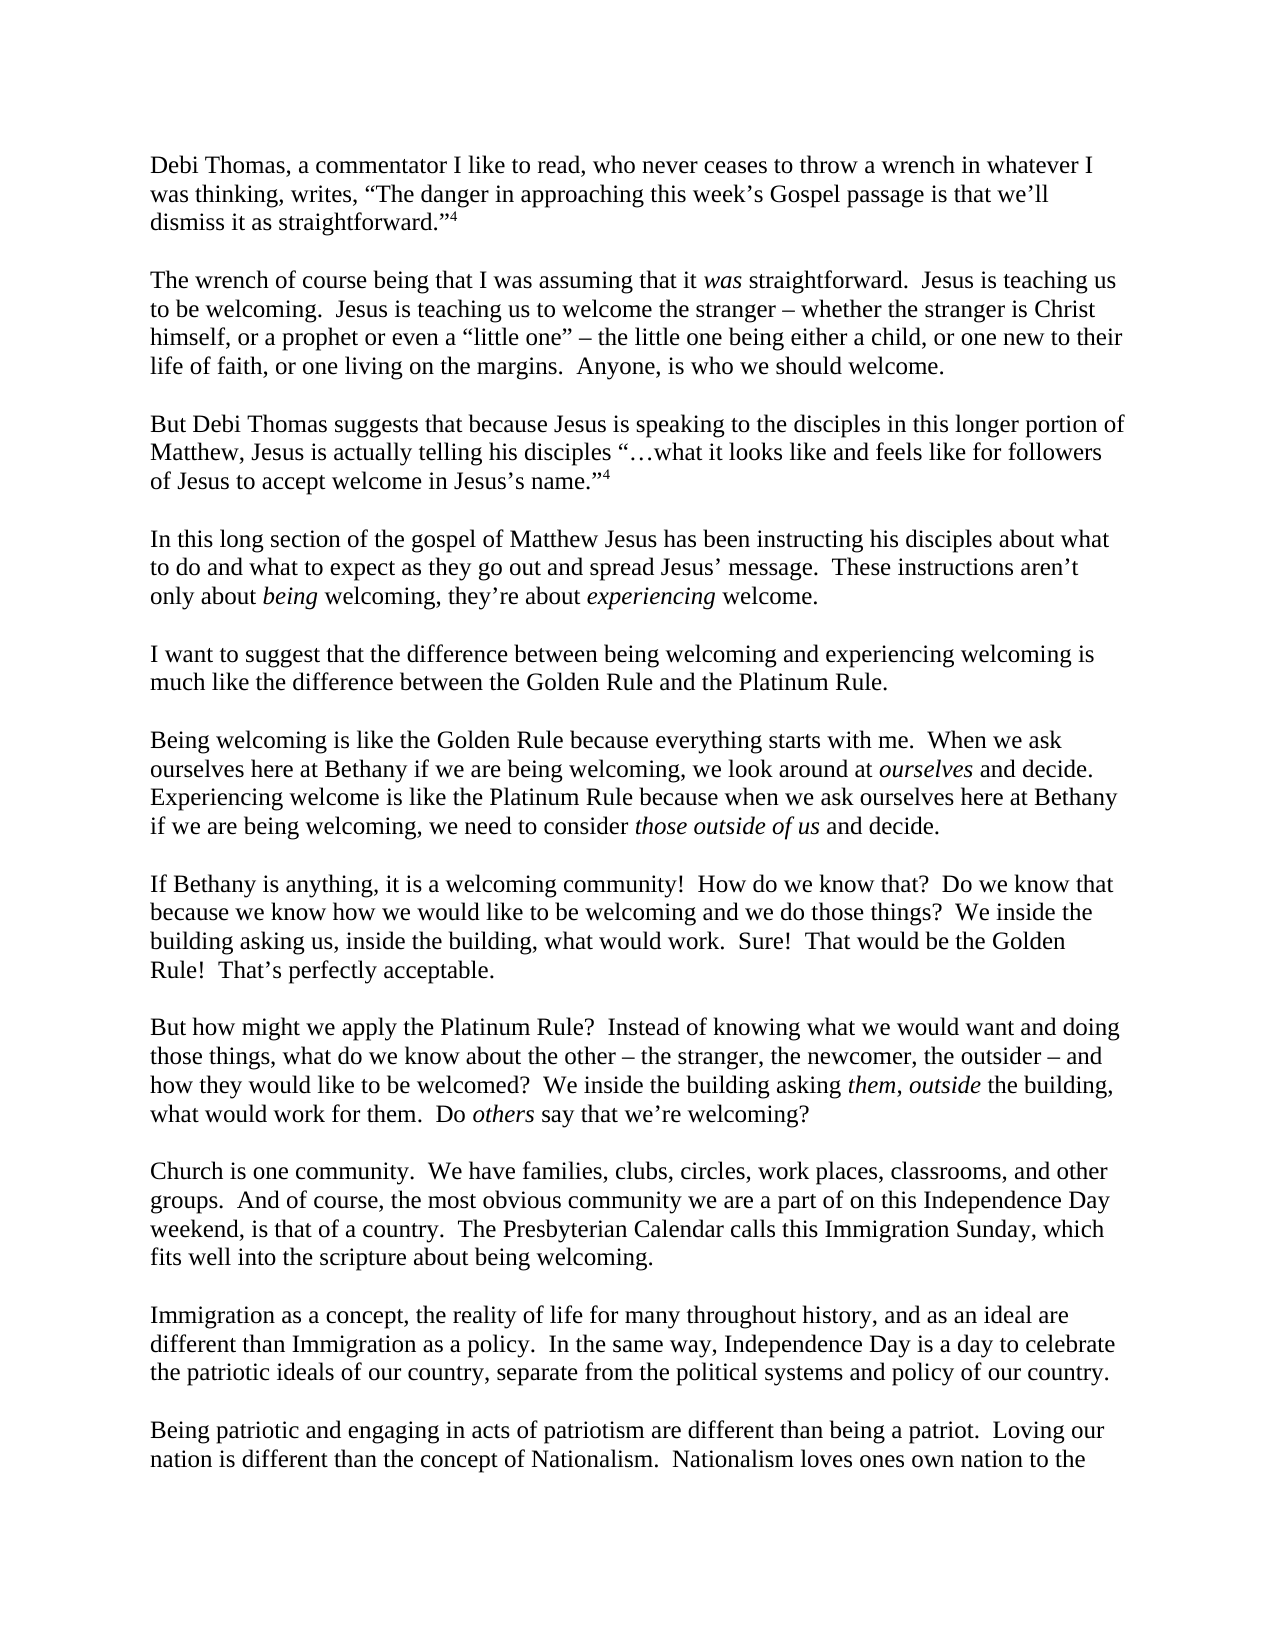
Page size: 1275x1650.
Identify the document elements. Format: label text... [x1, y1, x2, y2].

text But how might we apply the Platinum Rule? Instead of knowing what we would want and doing those things, what do we know about the other – the stranger, the newcomer, the outsider – and how they would like to be welcomed? We inside the building asking them, outside the building, what would work for them. Do others say that we’re welcoming? [150, 1012, 1125, 1127]
text In this long section of the gospel of Matthew Jesus has been instructing his disciples about what to do and what to expect as they go out and spread Jesus’ message. These instructions aren’t only about being welcoming, they’re about experiencing welcome. [150, 524, 1125, 610]
text Debi Thomas, a commentator I like to read, who never ceases to throw a wrench in whatever I was thinking, writes, “The danger in approaching this week’s Gospel passage is that we’ll dismiss it as straightforward.”4 [150, 150, 1125, 236]
text Being welcoming is like the Golden Rule because everything starts with me. When we ask ourselves here at Bethany if we are being welcoming, we look around at ourselves and decide. Experiencing welcome is like the Platinum Rule because when we ask ourselves here at Bethany if we are being welcoming, we need to consider those outside of us and decide. [150, 725, 1125, 840]
text I want to suggest that the difference between being welcoming and experiencing welcoming is much like the difference between the Golden Rule and the Platinum Rule. [150, 639, 1125, 696]
text Immigration as a concept, the reality of life for many throughout history, and as an ideal are different than Immigration as a policy. In the same way, Independence Day is a day to celebrate the patriotic ideals of our country, separate from the political systems and policy of our country. [150, 1300, 1125, 1386]
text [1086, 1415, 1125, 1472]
text If Bethany is anything, it is a welcoming community! How do we know that? Do we know that because we know how we would like to be welcoming and we do those things? We inside the building asking us, inside the building, what would work. Sure! That would be the Golden Rule! That’s perfectly acceptable. [150, 869, 1125, 984]
text But Debi Thomas suggests that because Jesus is speaking to the disciples in this longer portion of Matthew, Jesus is actually telling his disciples “…what it looks like and feels like for followers of Jesus to accept welcome in Jesus’s name.”4 [150, 437, 1125, 495]
text Church is one community. We have families, clubs, circles, work places, classrooms, and other groups. And of course, the most obvious community we are a part of on this Independence Day weekend, is that of a country. The Presbyterian Calendar calls this Immigration Sunday, which fits well into the scripture about being welcoming. [150, 1156, 1125, 1271]
text The wrench of course being that I was assuming that it was straightforward. Jesus is teaching us to be welcoming. Jesus is teaching us to welcome the stranger – whether the stranger is Christ himself, or a prophet or even a “little one” – the little one being either a child, or one new to their life of faith, or one living on the margins. Anyone, is who we should welcome. [150, 265, 1125, 380]
